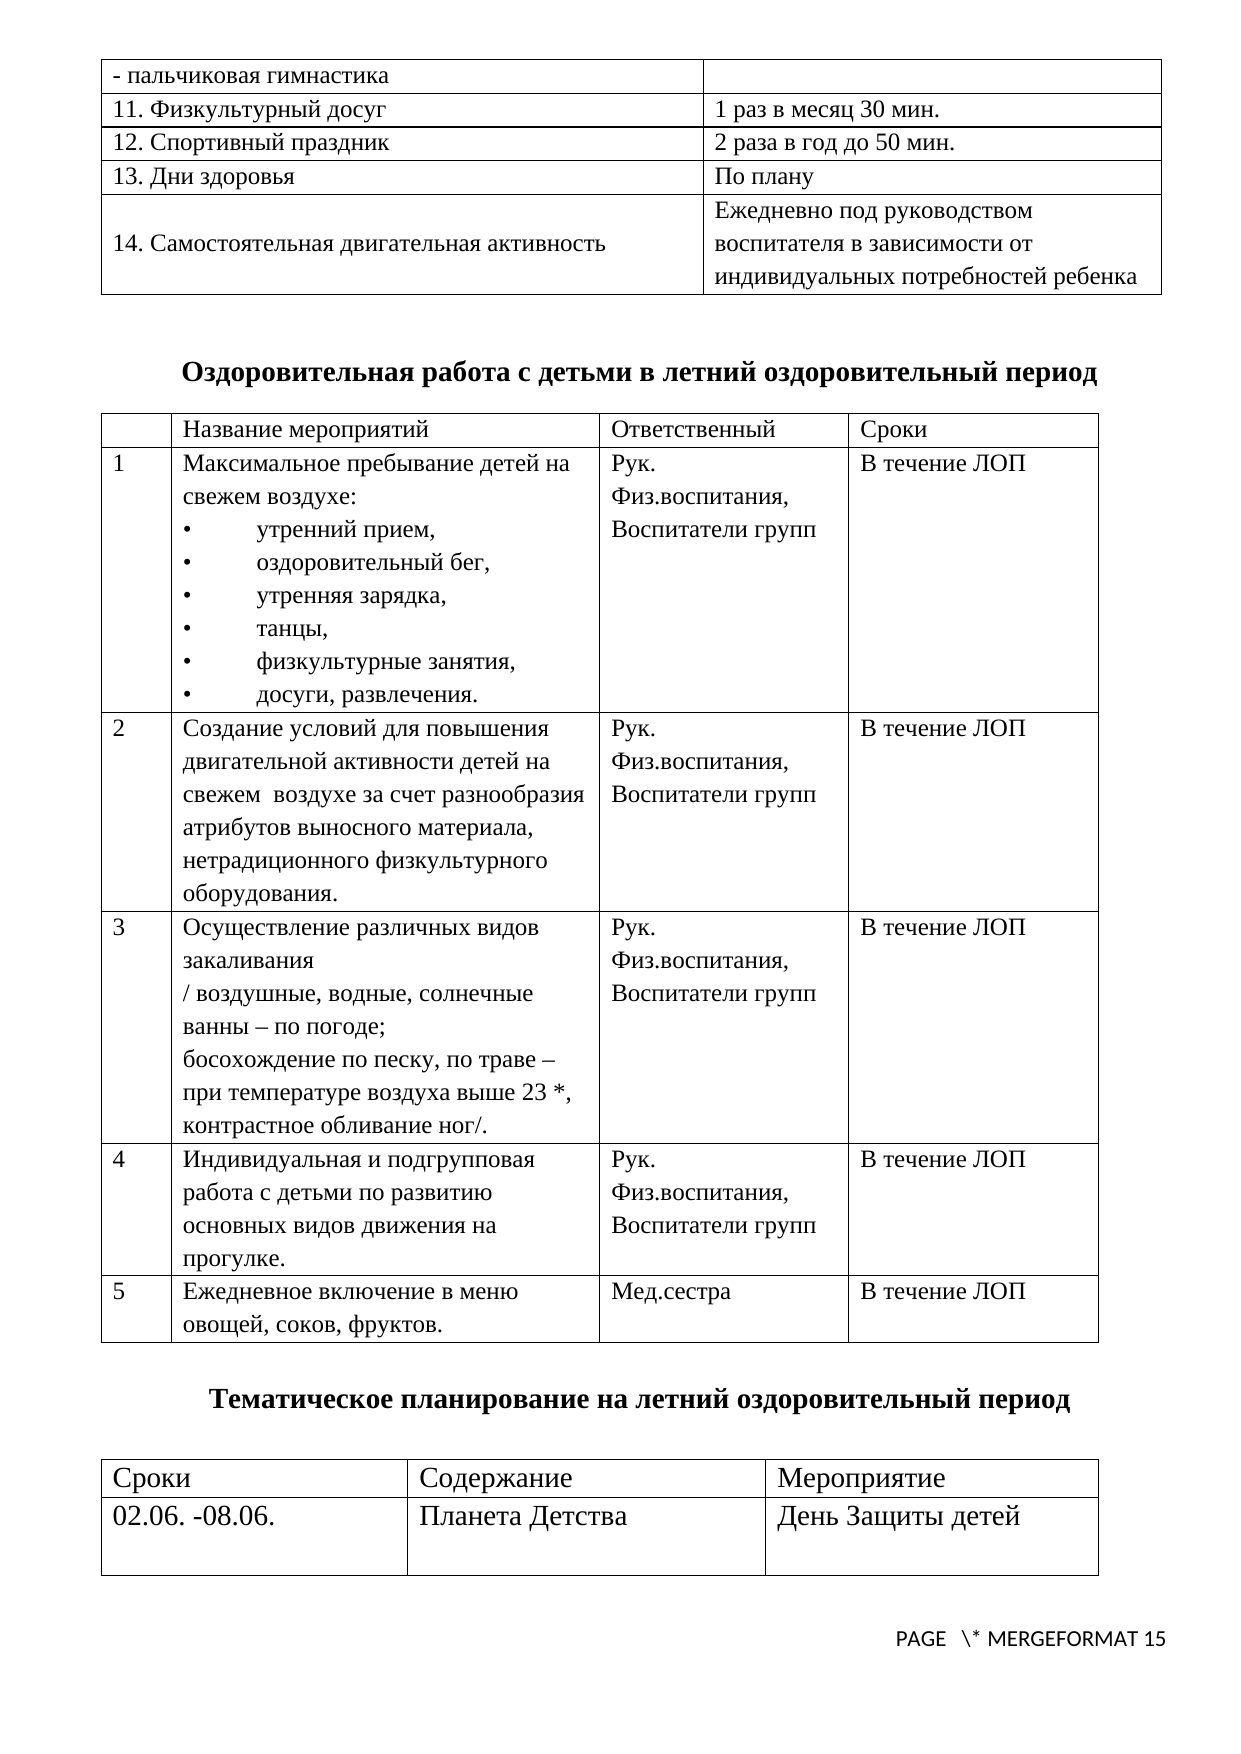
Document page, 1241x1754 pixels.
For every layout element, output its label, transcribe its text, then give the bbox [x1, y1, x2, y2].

table_cell Планета Детства [408, 1498, 765, 1575]
table_header Сроки [102, 1460, 407, 1497]
table_cell 5 [102, 1276, 171, 1342]
table_cell 1 [102, 448, 171, 712]
table_cell 13. Дни здоровья [102, 161, 703, 194]
table_cell 2 [102, 713, 171, 911]
table_cell В течение ЛОП [849, 1144, 1098, 1275]
table_cell 4 [102, 1144, 171, 1275]
table_cell В течение ЛОП [849, 1276, 1098, 1342]
table_cell 2 раза в год до 50 мин. [704, 128, 1161, 160]
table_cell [704, 60, 1161, 93]
table_cell В течение ЛОП [849, 912, 1098, 1143]
text Оздоровительная работа с детьми в летний оздоровительный период [112, 354, 1167, 387]
table_cell Максимальное пребывание детей на свежем воздухе: • утренний прием, • оздоровительный бег, • утренняя зарядка, • танцы, • физкультурные занятия, • досуги, развлечения. [172, 448, 599, 712]
table_cell В течение ЛОП [849, 448, 1098, 712]
table_header Ответственный [600, 414, 848, 447]
table_cell Мед.сестра [600, 1276, 848, 1342]
table_header Название мероприятий [172, 414, 599, 447]
table_cell 14. Самостоятельная двигательная активность [102, 195, 703, 293]
table_header [102, 414, 171, 447]
table_cell Рук. Физ.воспитания, Воспитатели групп [600, 713, 848, 911]
table_cell В течение ЛОП [849, 713, 1098, 911]
table_cell Ежедневно под руководством воспитателя в зависимости от индивидуальных потребностей ребенка [704, 195, 1161, 293]
table_cell День Защиты детей [766, 1498, 1098, 1575]
table_cell 3 [102, 912, 171, 1143]
table_header Сроки [849, 414, 1098, 447]
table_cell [102, 60, 703, 93]
text Тематическое планирование на летний оздоровительный период [112, 1382, 1167, 1415]
table_cell По плану [704, 161, 1161, 194]
table_cell Ежедневное включение в меню овощей, соков, фруктов. [172, 1276, 599, 1342]
table_cell 11. Физкультурный досуг [102, 94, 703, 126]
table_cell 02.06. -08.06. [102, 1498, 407, 1575]
table_cell Создание условий для повышения двигательной активности детей на свежем воздухе за счет разнообразия атрибутов выносного материала, нетрадиционного физкультурного оборудования. [172, 713, 599, 911]
table_cell 12. Спортивный праздник [102, 128, 703, 160]
table_header Мероприятие [766, 1460, 1098, 1497]
table_cell 1 раз в месяц 30 мин. [704, 94, 1161, 126]
table_cell Рук. Физ.воспитания, Воспитатели групп [600, 912, 848, 1143]
table_cell Рук. Физ.воспитания, Воспитатели групп [600, 448, 848, 712]
table_header Содержание [408, 1460, 765, 1497]
table_cell Осуществление различных видов закаливания / воздушные, водные, солнечные ванны – по погоде; босохождение по песку, по траве – при температуре воздуха выше 23 *, контрастное обливание ног/. [172, 912, 599, 1143]
table_cell Рук. Физ.воспитания, Воспитатели групп [600, 1144, 848, 1275]
table_cell Индивидуальная и подгрупповая работа с детьми по развитию основных видов движения на прогулке. [172, 1144, 599, 1275]
